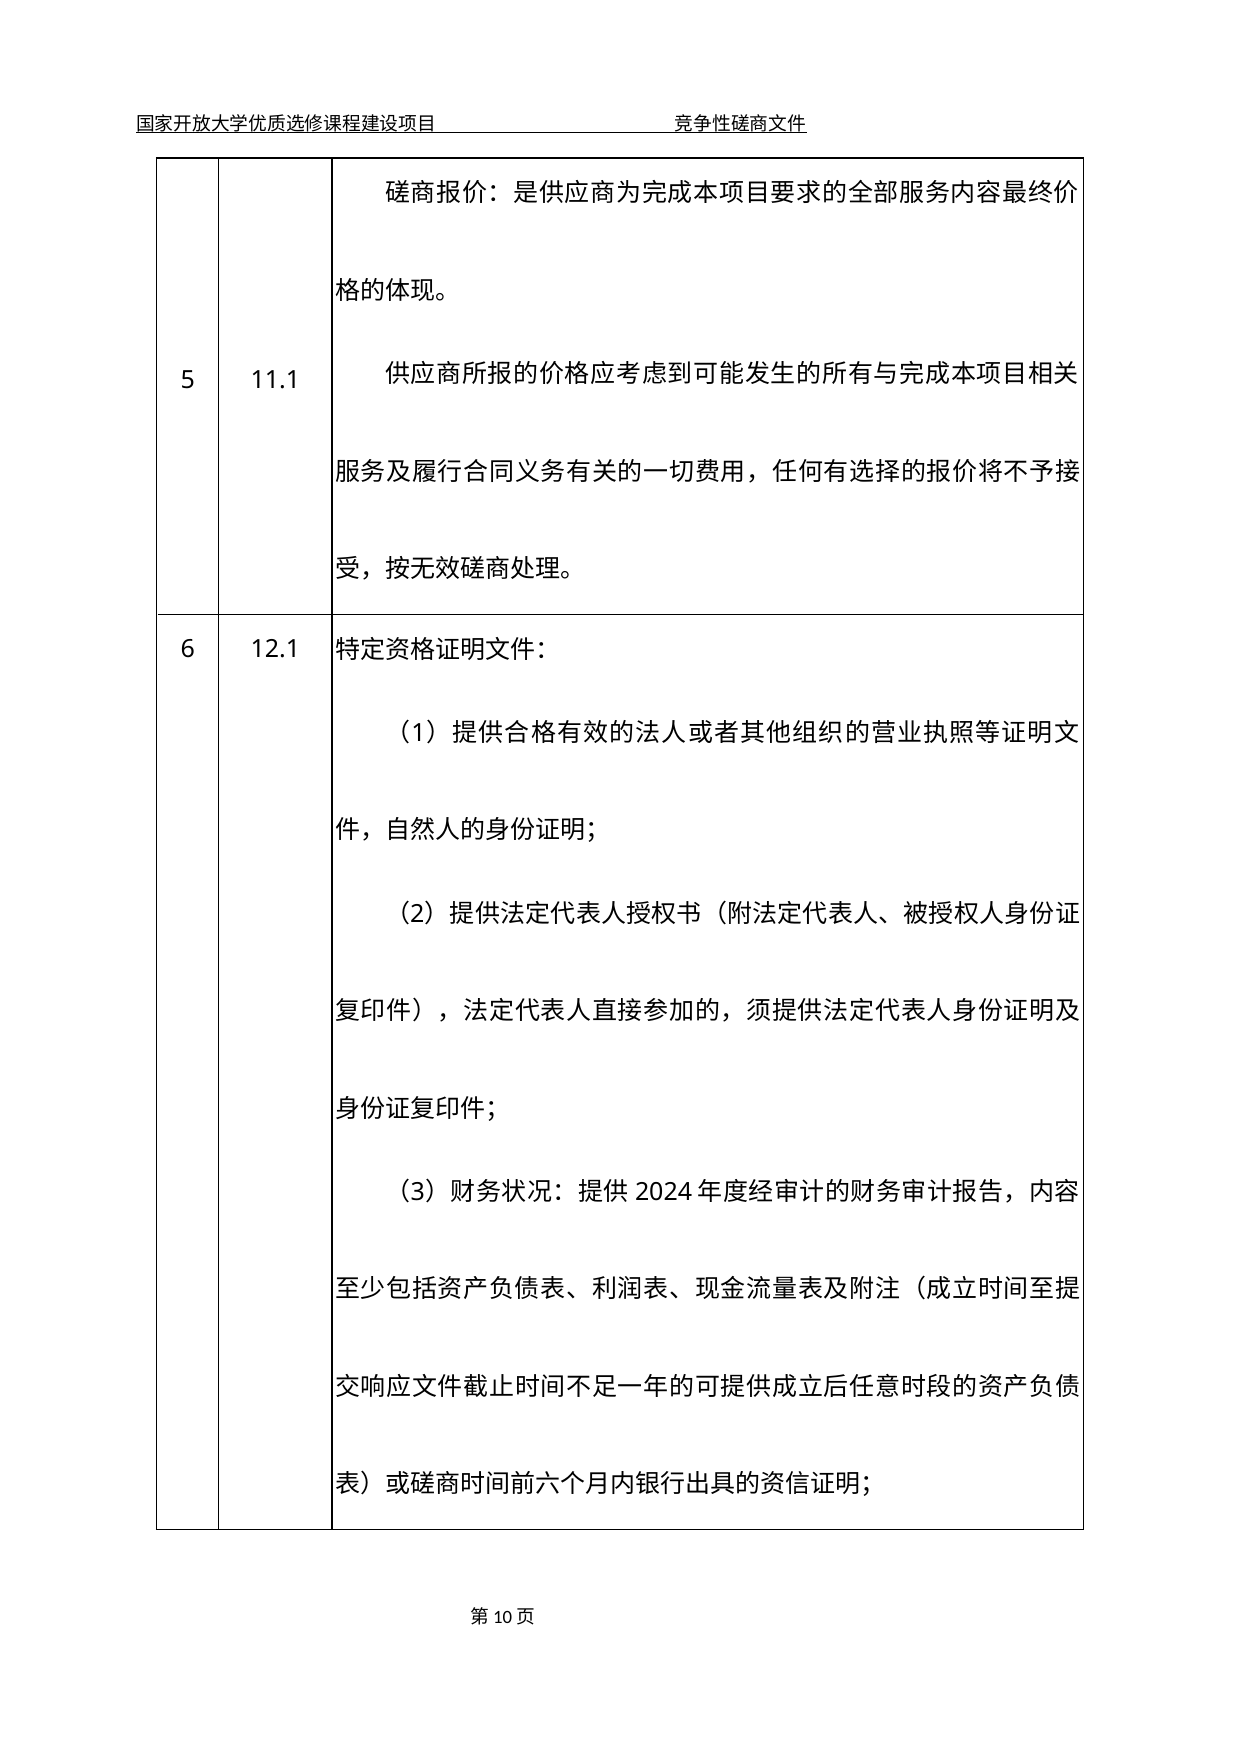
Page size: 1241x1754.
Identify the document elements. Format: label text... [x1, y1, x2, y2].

table_cell 11.1 [219, 159, 331, 613]
table_cell 6 [157, 615, 218, 1529]
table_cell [333, 615, 1083, 1529]
table_cell 5 [157, 159, 218, 613]
table_cell 磋商报价：是供应商为完成本项目要求的全部服务内容最终价格的体现。 供应商所报的价格应考虑到可能发生的所有与完成本项目相关服务及履行合同义务有关的一切费用，任何有选择的报价将不予接受，按无效磋商处理。 [333, 159, 1083, 613]
table_cell 12.1 [219, 615, 331, 1529]
